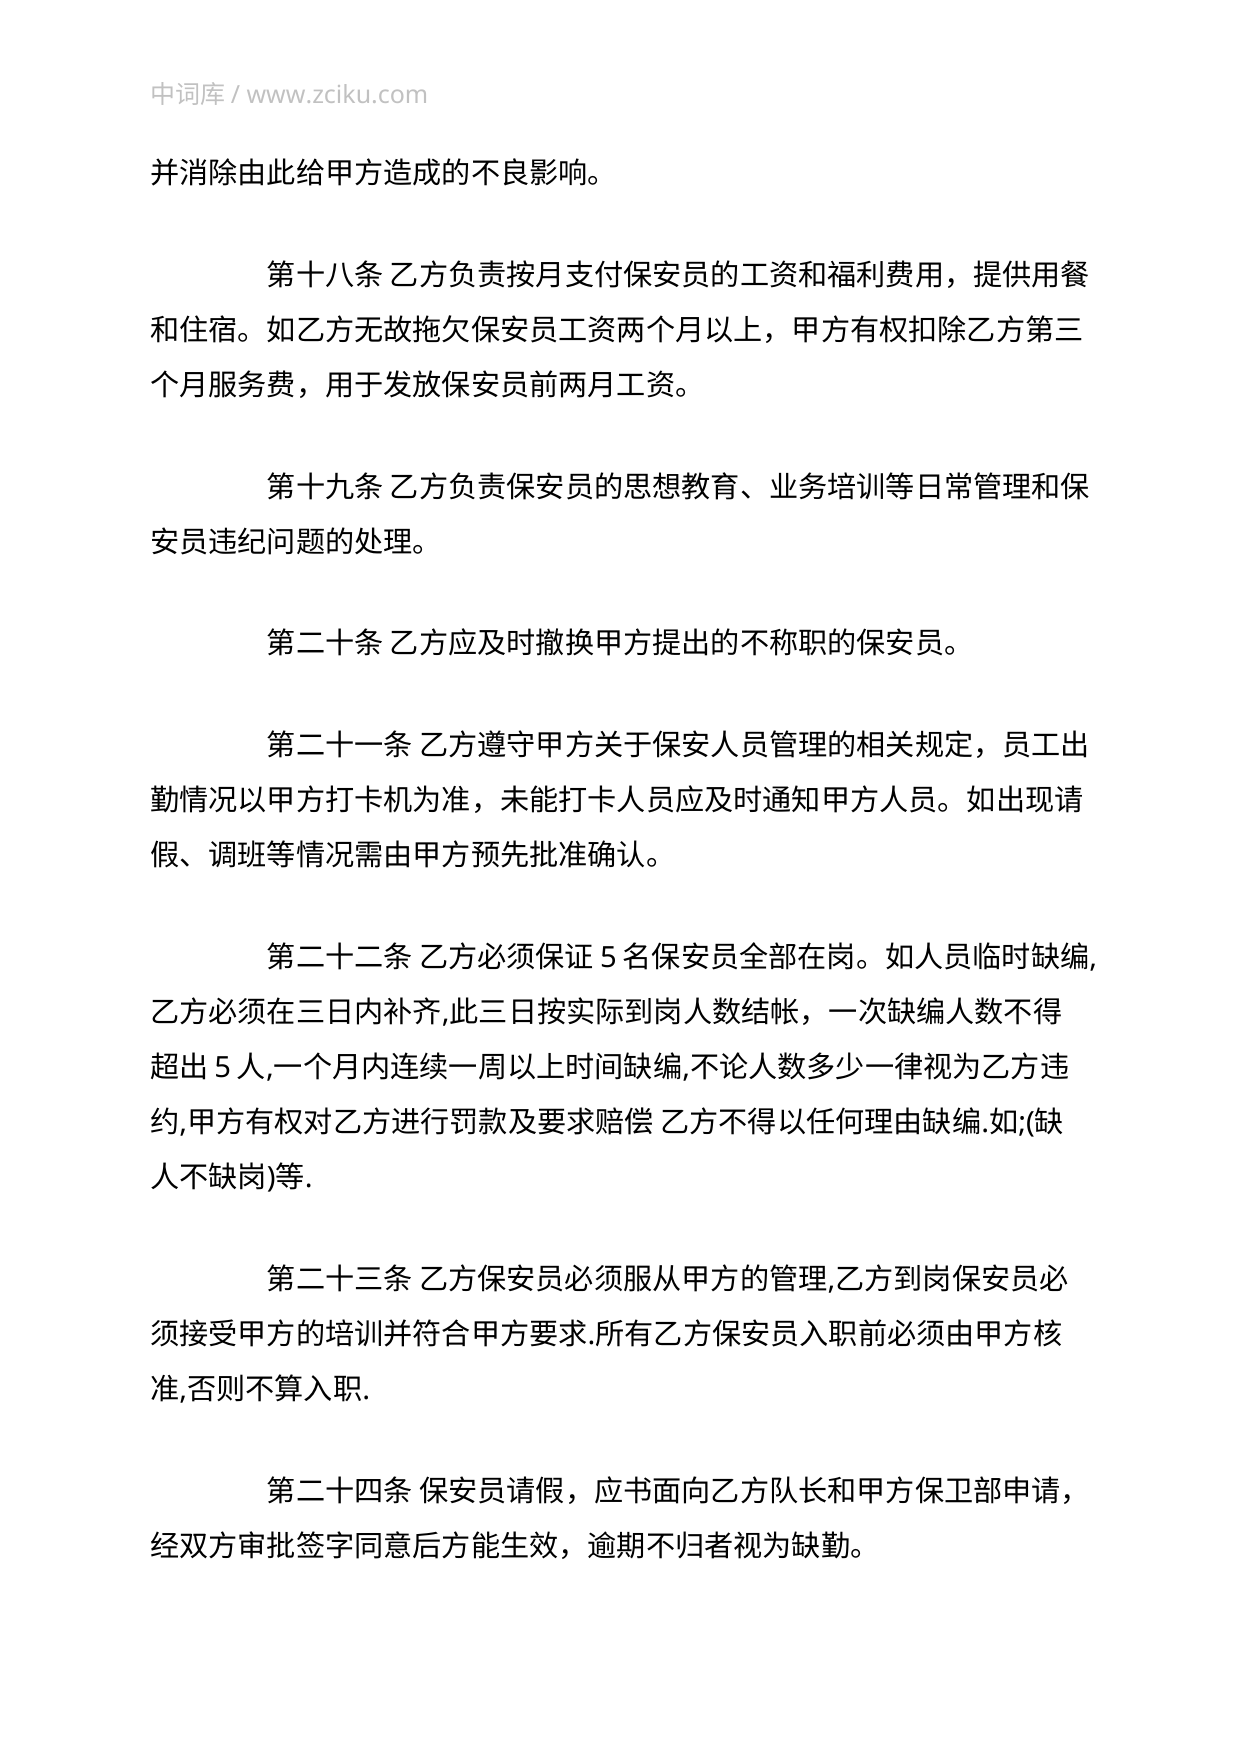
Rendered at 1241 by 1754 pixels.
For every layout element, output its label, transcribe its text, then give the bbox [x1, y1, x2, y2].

text 第二十一条 乙方遵守甲方关于保安人员管理的相关规定，员工出勤情况以甲方打卡机为准，未能打卡人员应及时通知甲方人员。如出现请假、调班等情况需由甲方预先批准确认。 [150, 722, 1090, 874]
text 第二十条 乙方应及时撤换甲方提出的不称职的保安员。 [150, 620, 1090, 662]
text 第二十四条 保安员请假，应书面向乙方队长和甲方保卫部申请，经双方审批签字同意后方能生效，逾期不归者视为缺勤。 [150, 1467, 1090, 1564]
text 第十九条 乙方负责保安员的思想教育、业务培训等日常管理和保安员违纪问题的处理。 [150, 463, 1090, 561]
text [150, 150, 1090, 192]
text 第二十二条 乙方必须保证5名保安员全部在岗。如人员临时缺编,乙方必须在三日内补齐,此三日按实际到岗人数结帐，一次缺编人数不得超出5人,一个月内连续一周以上时间缺编,不论人数多少一律视为乙方违约,甲方有权对乙方进行罚款及要求赔偿 乙方不得以任何理由缺编.如;(缺人不缺岗)等. [150, 933, 1090, 1196]
text 第十八条 乙方负责按月支付保安员的工资和福利费用，提供用餐和住宿。如乙方无故拖欠保安员工资两个月以上，甲方有权扣除乙方第三个月服务费，用于发放保安员前两月工资。 [150, 252, 1090, 404]
text 第二十三条 乙方保安员必须服从甲方的管理,乙方到岗保安员必须接受甲方的培训并符合甲方要求.所有乙方保安员入职前必须由甲方核准,否则不算入职. [150, 1255, 1090, 1408]
